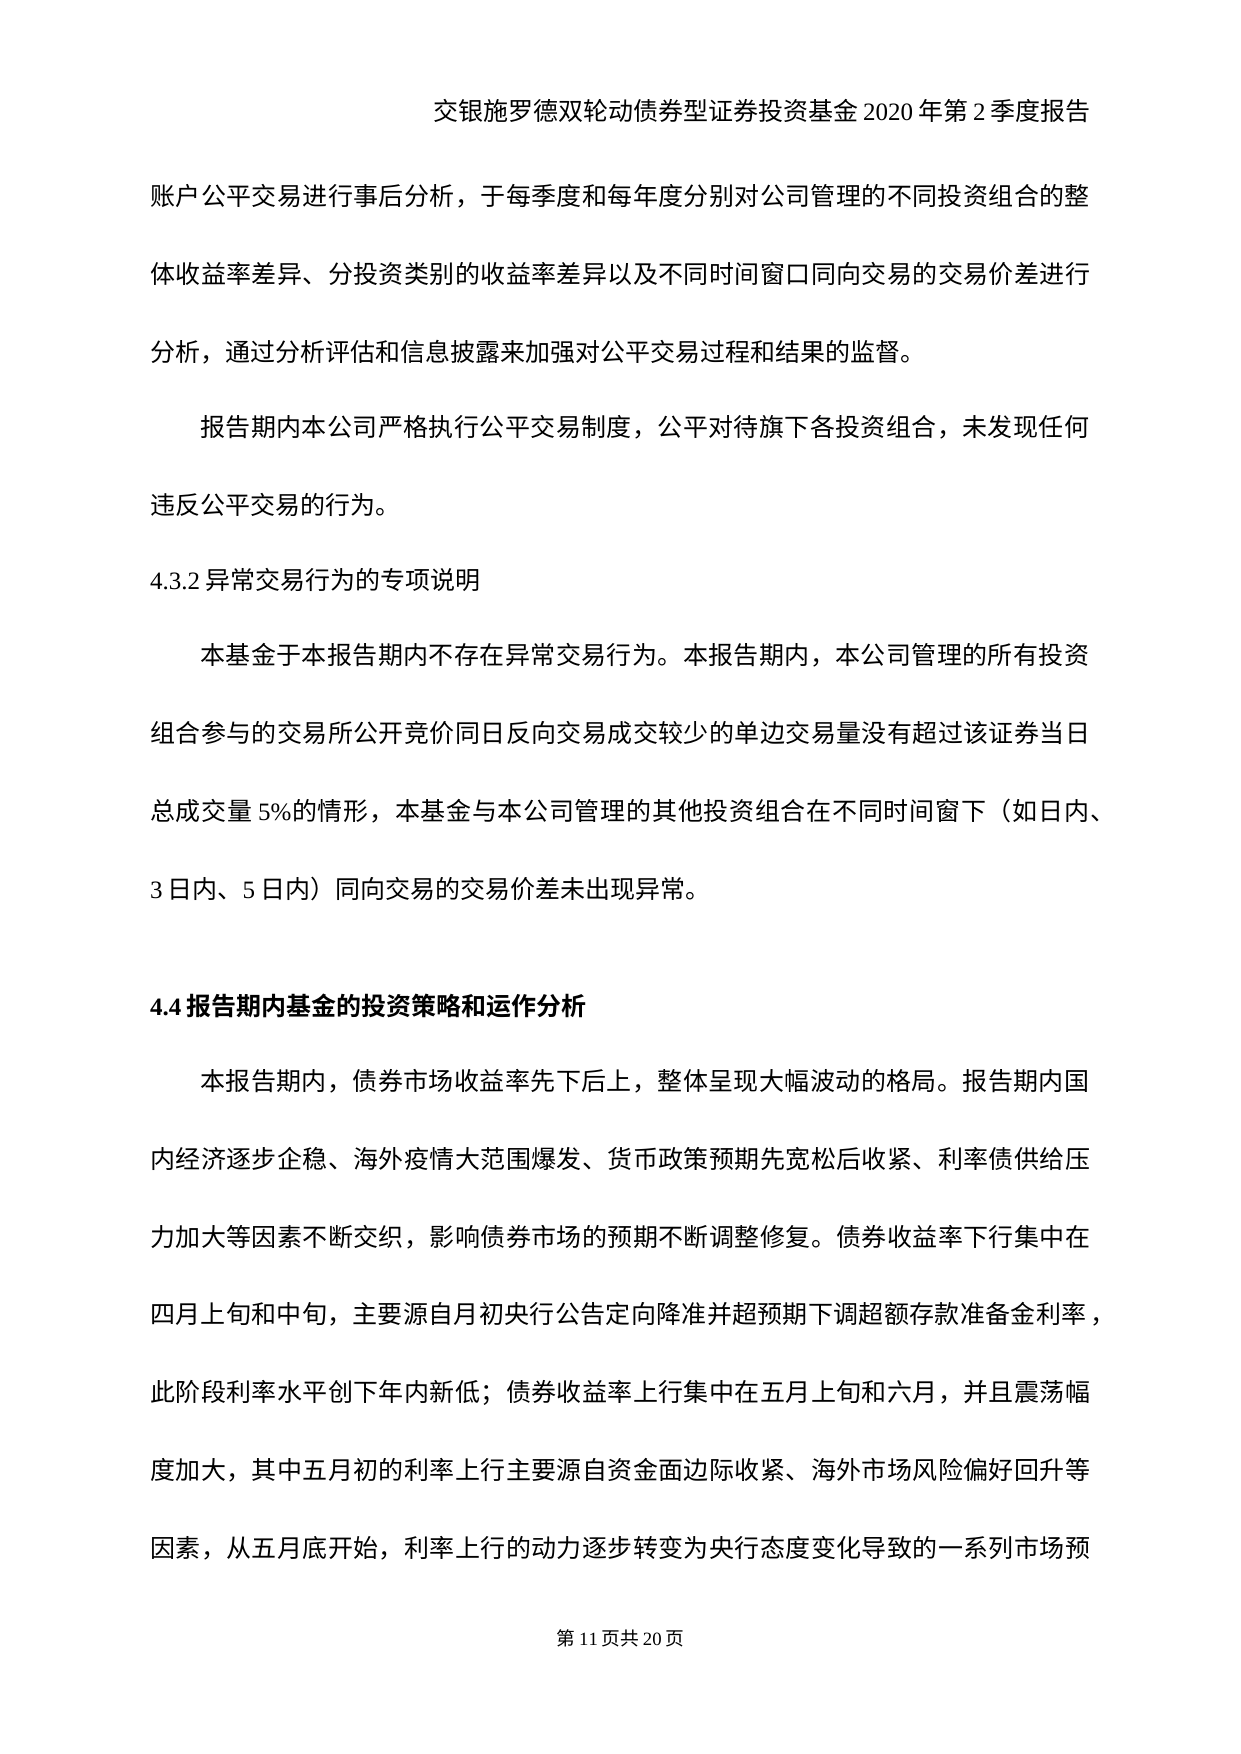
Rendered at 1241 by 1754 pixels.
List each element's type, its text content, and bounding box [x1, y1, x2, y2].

text 4.4报告期内基金的投资策略和运作分析 [150, 972, 1090, 1037]
text 4.3.2异常交易行为的专项说明 [150, 546, 1090, 611]
text 报告期内本公司严格执行公平交易制度，公平对待旗下各投资组合，未发现任何违反公平交易的行为。 [150, 393, 1090, 536]
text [150, 1047, 1090, 1579]
text 本基金于本报告期内不存在异常交易行为。本报告期内，本公司管理的所有投资组合参与的交易所公开竞价同日反向交易成交较少的单边交易量没有超过该证券当日总成交量5%的情形，本基金与本公司管理的其他投资组合在不同时间窗下（如日内、3日内、5日内）同向交易的交易价差未出现异常。 [150, 621, 1090, 920]
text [150, 162, 1090, 383]
